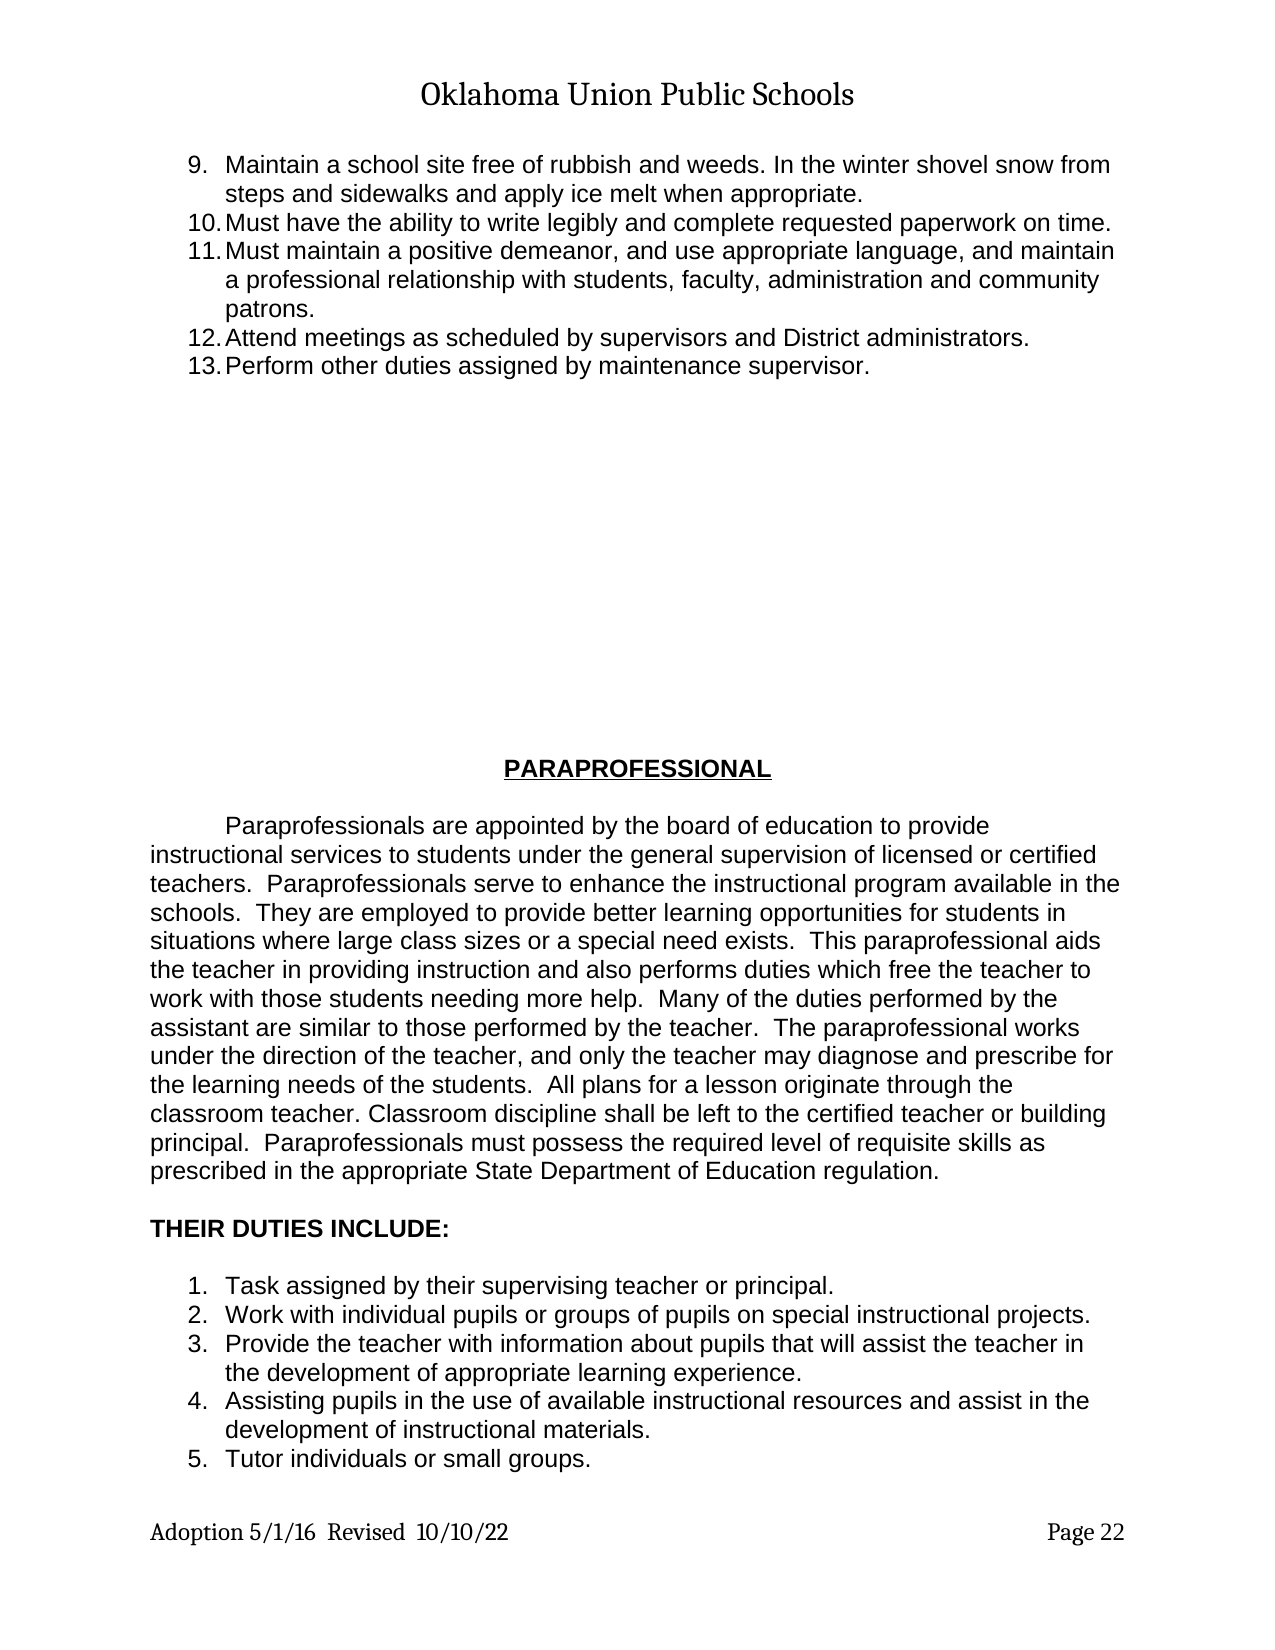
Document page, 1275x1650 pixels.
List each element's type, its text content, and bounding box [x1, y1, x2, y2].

title Task assigned by their supervising teacher or principal. [187, 1271, 1125, 1300]
title Must maintain a positive demeanor, and use appropriate language, and maintain a professional relationship with students, faculty, administration and community patrons. [187, 236, 1125, 322]
title PARAPROFESSIONAL [150, 754, 1125, 782]
title Maintain a school site free of rubbish and weeds. In the winter shovel snow from steps and sidewalks and apply ice melt when appropriate. [187, 150, 1125, 207]
title Work with individual pupils or groups of pupils on special instructional projects. [187, 1300, 1125, 1329]
title Must have the ability to write legibly and complete requested paperwork on time. [187, 207, 1125, 236]
title Paraprofessionals are appointed by the board of education to provide instructional services to students under the general supervision of licensed or certified teachers. Paraprofessionals serve to enhance the instructional program available in the schools. They are employed to provide better learning opportunities for students in situations where large class sizes or a special need exists. This paraprofessional aids the teacher in providing instruction and also performs duties which free the teacher to work with those students needing more help. Many of the duties performed by the assistant are similar to those performed by the teacher. The paraprofessional works under the direction of the teacher, and only the teacher may diagnose and prescribe for the learning needs of the students. All plans for a lesson originate through the classroom teacher. Classroom discipline shall be left to the certified teacher or building principal. Paraprofessionals must possess the required level of requisite skills as prescribed in the appropriate State Department of Education regulation. [150, 811, 1125, 1185]
title Provide the teacher with information about pupils that will assist the teacher in the development of appropriate learning experience. [187, 1329, 1125, 1386]
title Assisting pupils in the use of available instructional resources and assist in the development of instructional materials. [187, 1386, 1125, 1444]
title Attend meetings as scheduled by supervisors and District administrators. [187, 322, 1125, 351]
title Perform other duties assigned by maintenance supervisor. [187, 351, 1125, 380]
title THEIR DUTIES INCLUDE: [150, 1214, 1125, 1242]
title Tutor individuals or small groups. [187, 1444, 1125, 1472]
